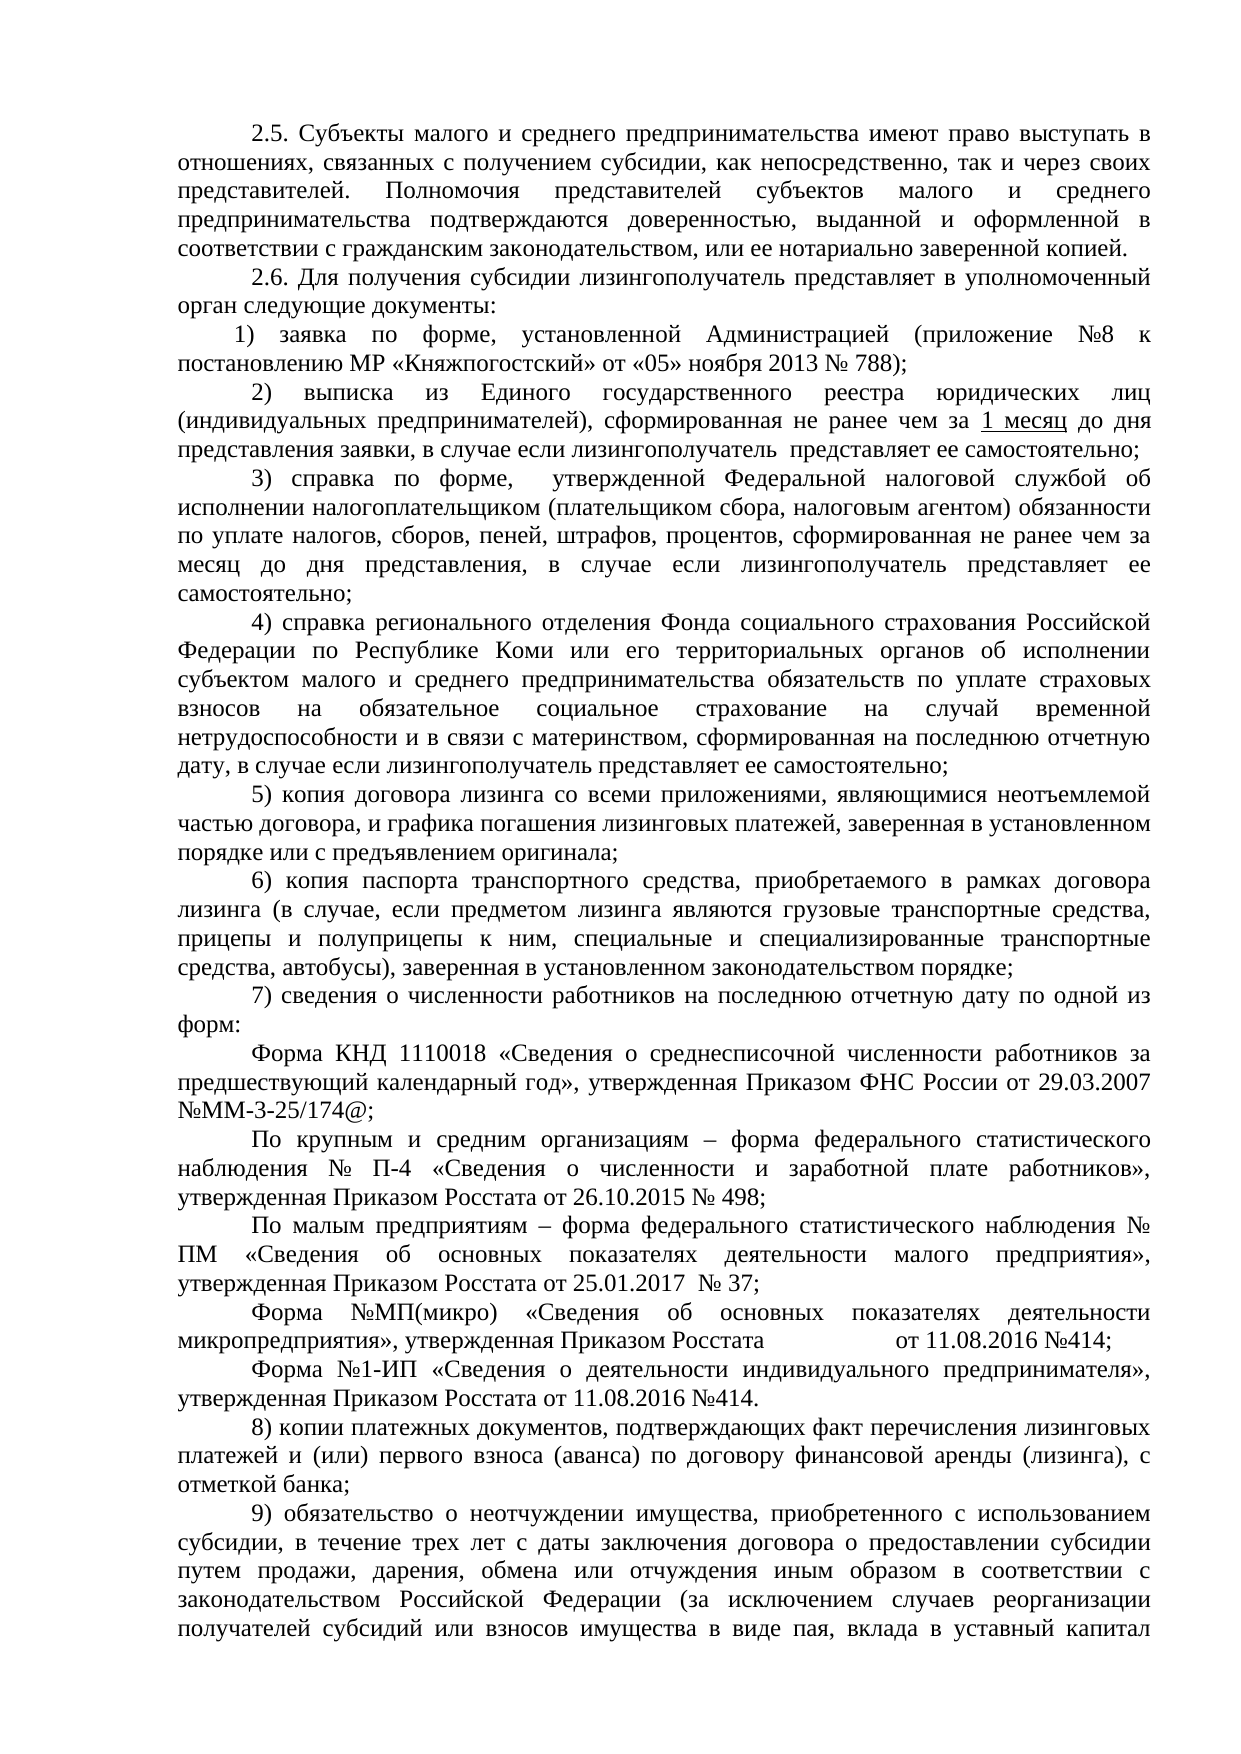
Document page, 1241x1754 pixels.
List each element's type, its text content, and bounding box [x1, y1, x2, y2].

text Форма №1-ИП «Сведения о деятельности индивидуального предпринимателя», утвержденная Приказом Росстата от 11.08.2016 №414. [177, 1354, 1152, 1412]
text 5) копия договора лизинга со всеми приложениями, являющимися неотъемлемой частью договора, и графика погашения лизинговых платежей, заверенная в установленном порядке или с предъявлением оригинала; [177, 779, 1152, 866]
text 7) сведения о численности работников на последнюю отчетную дату по одной из форм: [177, 981, 1152, 1038]
text 2.5. Субъекты малого и среднего предпринимательства имеют право выступать в отношениях, связанных с получением субсидии, как непосредственно, так и через своих представителей. Полномочия представителей субъектов малого и среднего предпринимательства подтверждаются доверенностью, выданной и оформленной в соответствии с гражданским законодательством, или ее нотариально заверенной копией. [177, 118, 1152, 262]
text 8) копии платежных документов, подтверждающих факт перечисления лизинговых платежей и (или) первого взноса (аванса) по договору финансовой аренды (лизинга), с отметкой банка; [177, 1412, 1152, 1498]
text 1) заявка по форме, установленной Администрацией (приложение №8 к постановлению МР «Княжпогостский» от «05» ноября 2013 № 788); [177, 319, 1152, 377]
text Форма №МП(микро) «Сведения об основных показателях деятельности микропредприятия», утвержденная Приказом Росстата от 11.08.2016 №414; [177, 1297, 1152, 1354]
text По крупным и средним организациям – форма федерального статистического наблюдения № П-4 «Сведения о численности и заработной плате работников», утвержденная Приказом Росстата от 26.10.2015 № 498; [177, 1124, 1152, 1211]
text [177, 1498, 1152, 1642]
text 2) выписка из Единого государственного реестра юридических лиц (индивидуальных предпринимателей), сформированная не ранее чем за 1 месяц до дня представления заявки, в случае если лизингополучатель представляет ее самостоятельно; [177, 377, 1152, 463]
text 6) копия паспорта транспортного средства, приобретаемого в рамках договора лизинга (в случае, если предметом лизинга являются грузовые транспортные средства, прицепы и полуприцепы к ним, специальные и специализированные транспортные средства, автобусы), заверенная в установленном законодательством порядке; [177, 866, 1152, 981]
text 2.6. Для получения субсидии лизингополучатель представляет в уполномоченный орган следующие документы: [177, 262, 1152, 319]
text 4) справка регионального отделения Фонда социального страхования Российской Федерации по Республике Коми или его территориальных органов об исполнении субъектом малого и среднего предпринимательства обязательств по уплате страховых взносов на обязательное социальное страхование на случай временной нетрудоспособности и в связи с материнством, сформированная на последнюю отчетную дату, в случае если лизингополучатель представляет ее самостоятельно; [177, 607, 1152, 779]
text Форма КНД 1110018 «Сведения о среднесписочной численности работников за предшествующий календарный год», утвержденная Приказом ФНС России от 29.03.2007 №ММ-3-25/174@; [177, 1038, 1152, 1124]
text По малым предприятиям – форма федерального статистического наблюдения № ПМ «Сведения об основных показателях деятельности малого предприятия», утвержденная Приказом Росстата от 25.01.2017 № 37; [177, 1211, 1152, 1297]
text 3) справка по форме, утвержденной Федеральной налоговой службой об исполнении налогоплательщиком (плательщиком сбора, налоговым агентом) обязанности по уплате налогов, сборов, пеней, штрафов, процентов, сформированная не ранее чем за месяц до дня представления, в случае если лизингополучатель представляет ее самостоятельно; [177, 463, 1152, 607]
